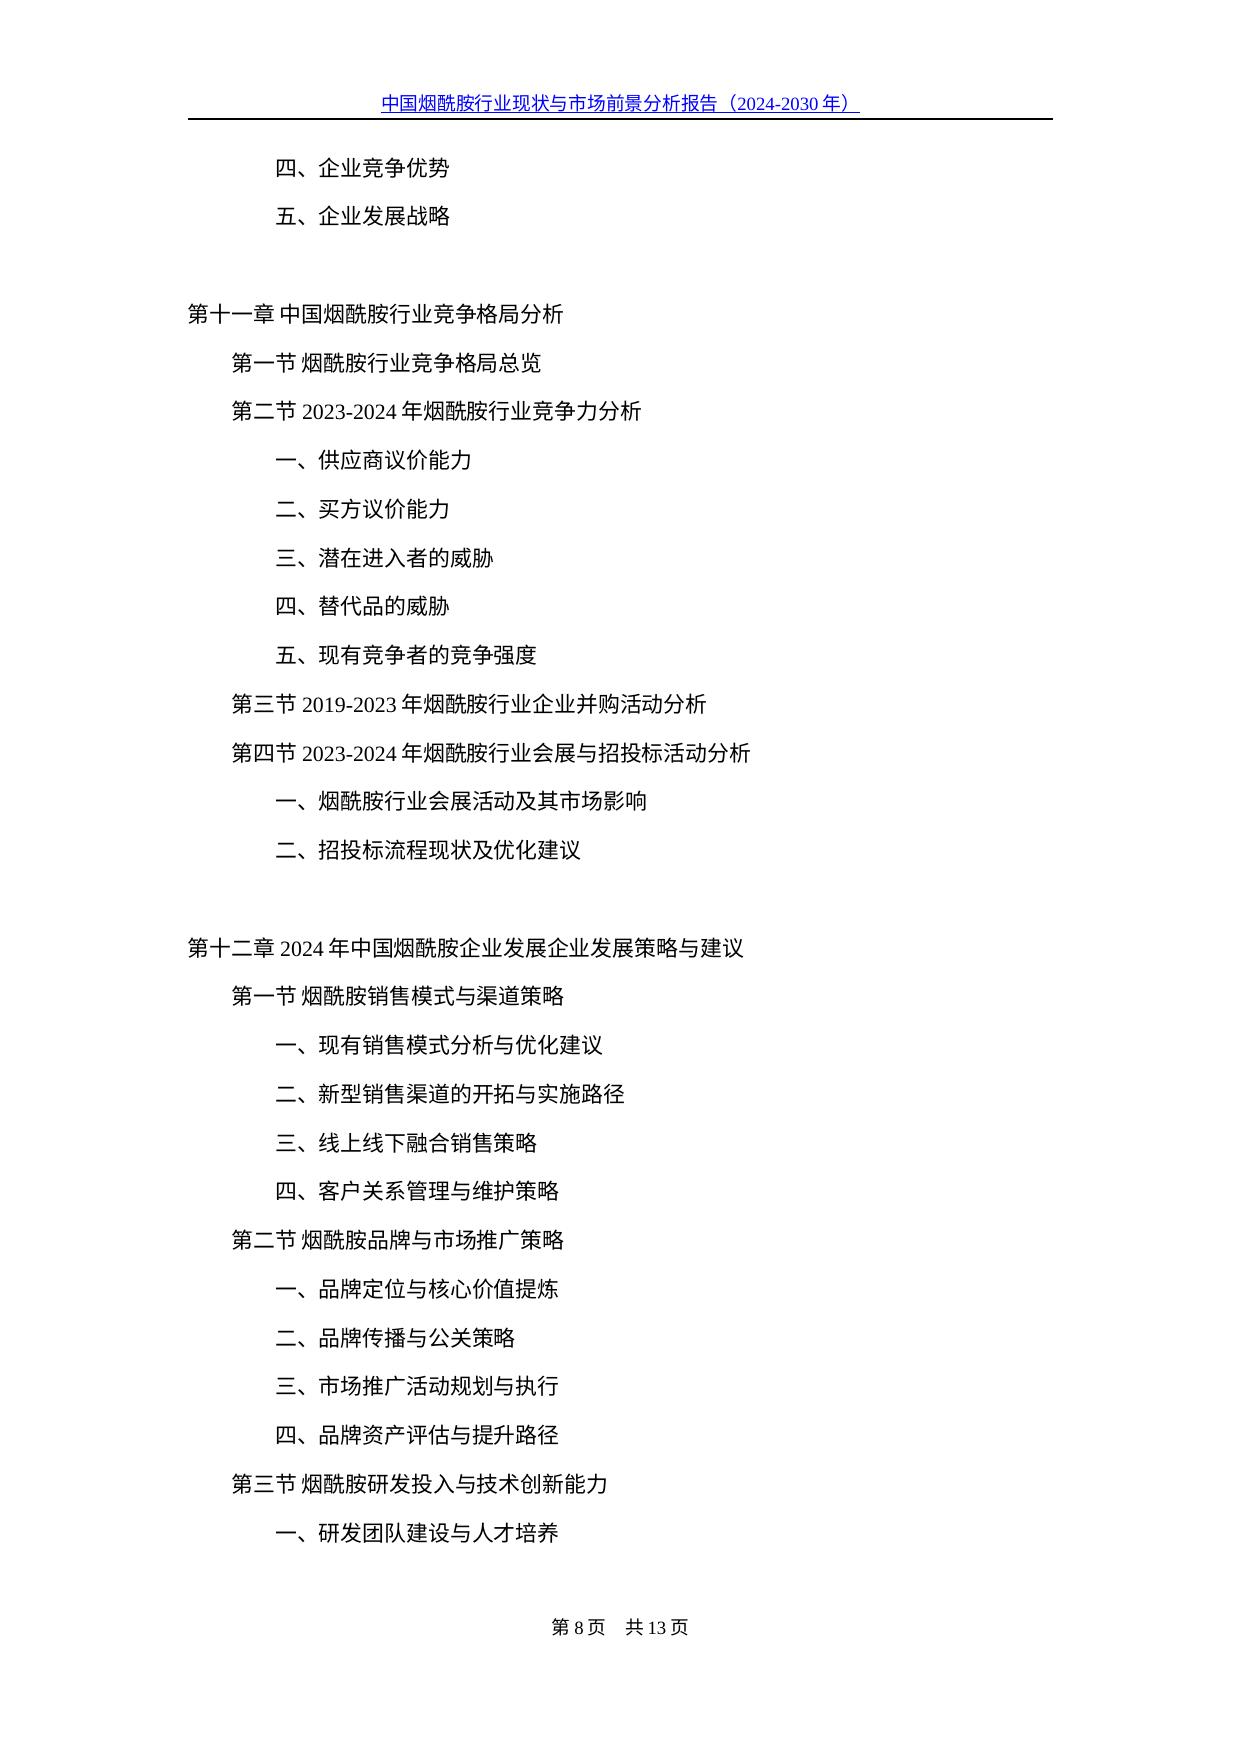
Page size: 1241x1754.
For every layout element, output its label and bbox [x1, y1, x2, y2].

text [187, 150, 1053, 1548]
